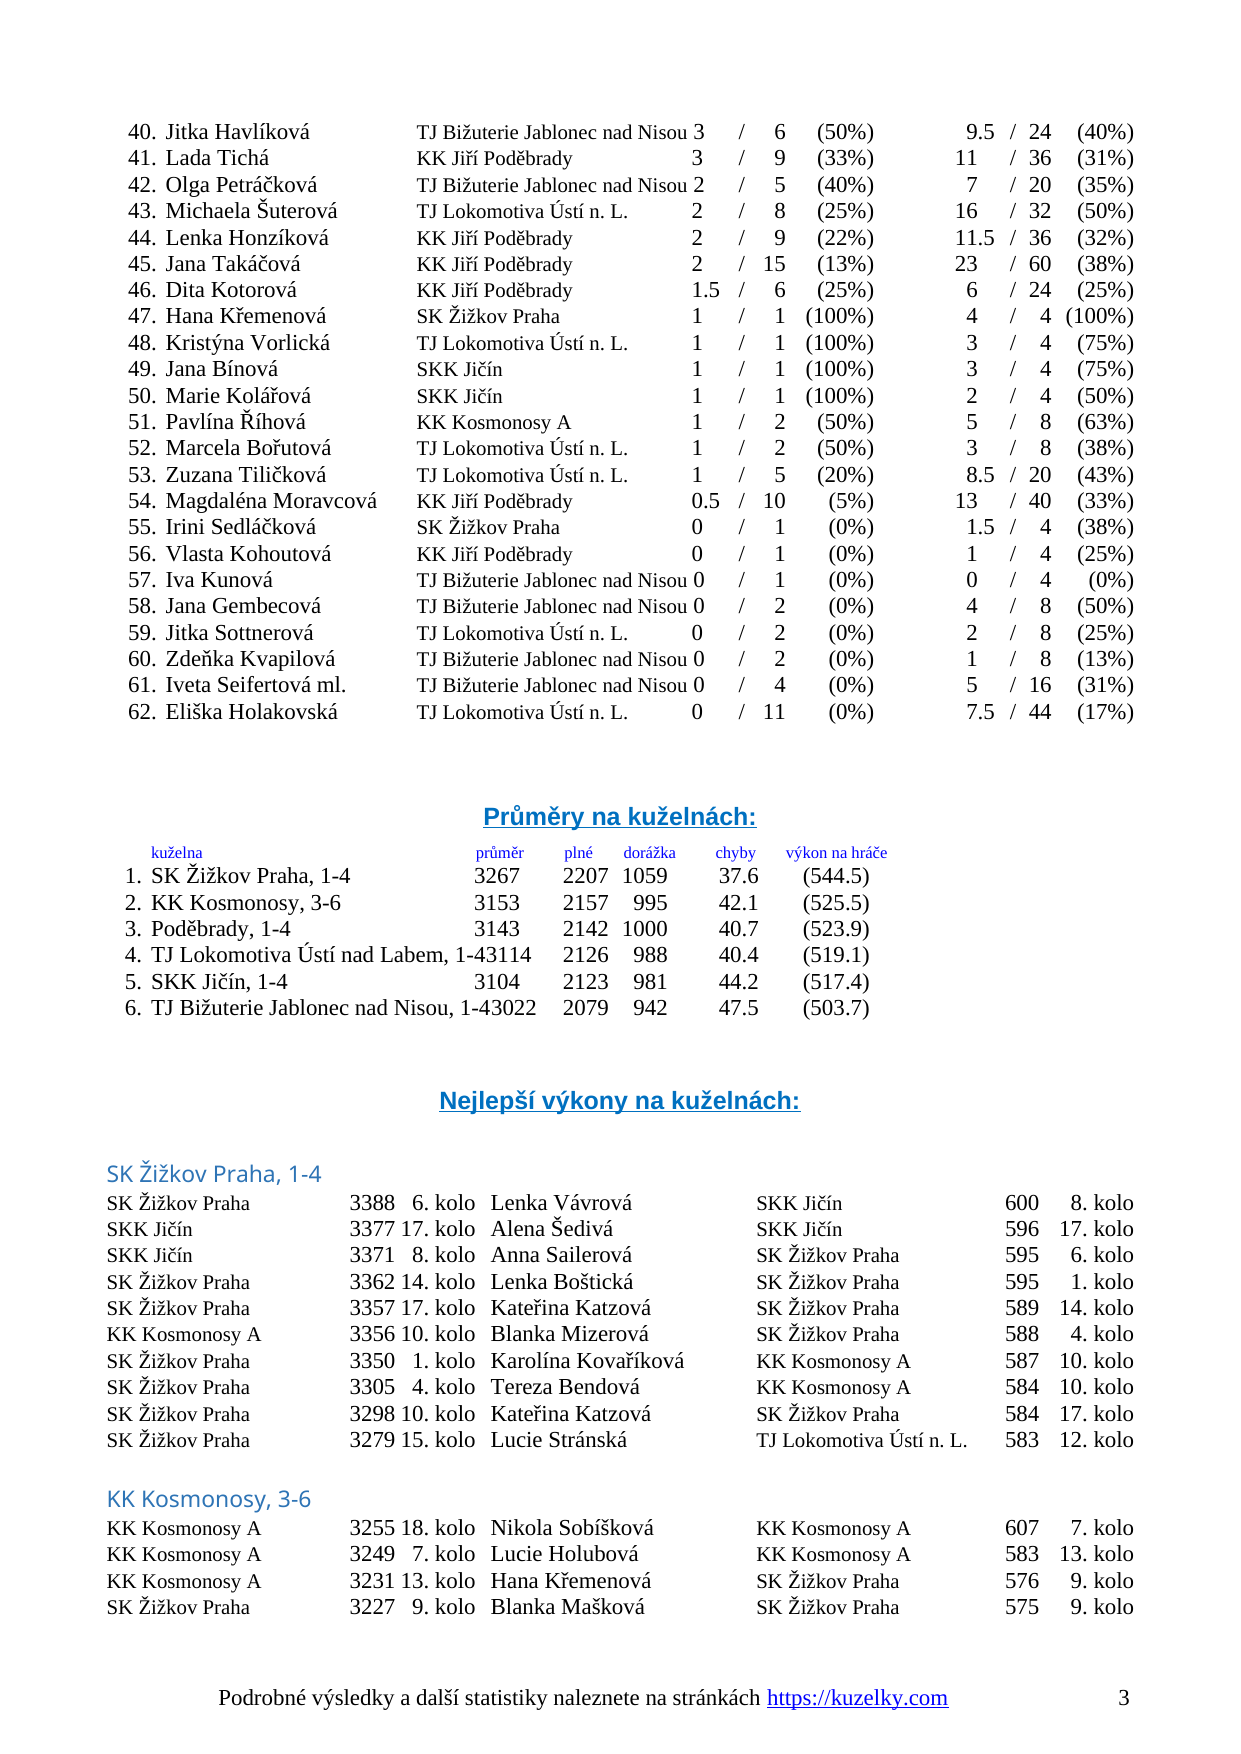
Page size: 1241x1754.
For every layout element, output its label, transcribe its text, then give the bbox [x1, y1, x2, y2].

text SK Žižkov Praha 3227 9. kolo Blanka Mašková SK Žižkov Praha 575 9. kolo [106, 1593, 1134, 1619]
text 43. Michaela Šuterová TJ Lokomotiva Ústí n. L. 2 / 8 (25%) 16 / 32 (50%) [106, 197, 1134, 223]
text SK Žižkov Praha 3388 6. kolo Lenka Vávrová SKK Jičín 600 8. kolo [106, 1189, 1134, 1215]
text 6. TJ Bižuterie Jablonec nad Nisou, 1-4 3022 2079 942 47.5 (503.7) [106, 994, 1134, 1021]
text 45. Jana Takáčová KK Jiří Poděbrady 2 / 15 (13%) 23 / 60 (38%) [106, 250, 1134, 276]
text 50. Marie Kolářová SKK Jičín 1 / 1 (100%) 2 / 4 (50%) [106, 382, 1134, 408]
text SK Žižkov Praha 3350 1. kolo Karolína Kovaříková KK Kosmonosy A 587 10. kolo [106, 1347, 1134, 1373]
text 3. Poděbrady, 1-4 3143 2142 1000 40.7 (523.9) [106, 915, 1134, 941]
text SKK Jičín 3377 17. kolo Alena Šedivá SKK Jičín 596 17. kolo [106, 1215, 1134, 1241]
text 44. Lenka Honzíková KK Jiří Poděbrady 2 / 9 (22%) 11.5 / 36 (32%) [106, 223, 1134, 250]
text KK Kosmonosy A 3356 10. kolo Blanka Mizerová SK Žižkov Praha 588 4. kolo [106, 1321, 1134, 1347]
text SK Žižkov Praha 3279 15. kolo Lucie Stránská TJ Lokomotiva Ústí n. L. 583 12. kolo [106, 1426, 1134, 1452]
text kuželna průměr plné dorážka chyby výkon na hráče [106, 843, 1134, 862]
text SK Žižkov Praha 3357 17. kolo Kateřina Katzová SK Žižkov Praha 589 14. kolo [106, 1294, 1134, 1321]
text SK Žižkov Praha 3362 14. kolo Lenka Boštická SK Žižkov Praha 595 1. kolo [106, 1268, 1134, 1294]
text SKK Jičín 3371 8. kolo Anna Sailerová SK Žižkov Praha 595 6. kolo [106, 1241, 1134, 1268]
text 47. Hana Křemenová SK Žižkov Praha 1 / 1 (100%) 4 / 4 (100%) [106, 303, 1134, 329]
text 1. SK Žižkov Praha, 1-4 3267 2207 1059 37.6 (544.5) [106, 862, 1134, 889]
text 52. Marcela Bořutová TJ Lokomotiva Ústí n. L. 1 / 2 (50%) 3 / 8 (38%) [106, 434, 1134, 461]
text Průměry na kuželnách: [94, 802, 1145, 831]
text KK Kosmonosy A 3255 18. kolo Nikola Sobíšková KK Kosmonosy A 607 7. kolo [106, 1514, 1134, 1540]
subtitle KK Kosmonosy, 3-6 [106, 1483, 1134, 1514]
text 5. SKK Jičín, 1-4 3104 2123 981 44.2 (517.4) [106, 968, 1134, 994]
text 46. Dita Kotorová KK Jiří Poděbrady 1.5 / 6 (25%) 6 / 24 (25%) [106, 276, 1134, 303]
text SK Žižkov Praha 3298 10. kolo Kateřina Katzová SK Žižkov Praha 584 17. kolo [106, 1399, 1134, 1426]
text 41. Lada Tichá KK Jiří Poděbrady 3 / 9 (33%) 11 / 36 (31%) [106, 144, 1134, 171]
text 57. Iva Kunová TJ Bižuterie Jablonec nad Nisou 0 / 1 (0%) 0 / 4 (0%) [106, 566, 1134, 592]
text 61. Iveta Seifertová ml. TJ Bižuterie Jablonec nad Nisou 0 / 4 (0%) 5 / 16 (31%) [106, 672, 1134, 698]
text KK Kosmonosy A 3231 13. kolo Hana Křemenová SK Žižkov Praha 576 9. kolo [106, 1567, 1134, 1593]
text 62. Eliška Holakovská TJ Lokomotiva Ústí n. L. 0 / 11 (0%) 7.5 / 44 (17%) [106, 698, 1134, 724]
text SK Žižkov Praha 3305 4. kolo Tereza Bendová KK Kosmonosy A 584 10. kolo [106, 1373, 1134, 1399]
text 56. Vlasta Kohoutová KK Jiří Poděbrady 0 / 1 (0%) 1 / 4 (25%) [106, 540, 1134, 566]
text 58. Jana Gembecová TJ Bižuterie Jablonec nad Nisou 0 / 2 (0%) 4 / 8 (50%) [106, 592, 1134, 619]
text 59. Jitka Sottnerová TJ Lokomotiva Ústí n. L. 0 / 2 (0%) 2 / 8 (25%) [106, 619, 1134, 645]
text Nejlepší výkony na kuželnách: [94, 1086, 1145, 1114]
text 48. Kristýna Vorlická TJ Lokomotiva Ústí n. L. 1 / 1 (100%) 3 / 4 (75%) [106, 329, 1134, 355]
text 54. Magdaléna Moravcová KK Jiří Poděbrady 0.5 / 10 (5%) 13 / 40 (33%) [106, 487, 1134, 513]
text 42. Olga Petráčková TJ Bižuterie Jablonec nad Nisou 2 / 5 (40%) 7 / 20 (35%) [106, 171, 1134, 197]
text 49. Jana Bínová SKK Jičín 1 / 1 (100%) 3 / 4 (75%) [106, 355, 1134, 382]
text 2. KK Kosmonosy, 3-6 3153 2157 995 42.1 (525.5) [106, 889, 1134, 915]
text 55. Irini Sedláčková SK Žižkov Praha 0 / 1 (0%) 1.5 / 4 (38%) [106, 513, 1134, 540]
text KK Kosmonosy A 3249 7. kolo Lucie Holubová KK Kosmonosy A 583 13. kolo [106, 1540, 1134, 1567]
text 40. Jitka Havlíková TJ Bižuterie Jablonec nad Nisou 3 / 6 (50%) 9.5 / 24 (40%) [106, 118, 1134, 144]
subtitle SK Žižkov Praha, 1-4 [106, 1157, 1134, 1189]
text 60. Zdeňka Kvapilová TJ Bižuterie Jablonec nad Nisou 0 / 2 (0%) 1 / 8 (13%) [106, 645, 1134, 672]
text 4. TJ Lokomotiva Ústí nad Labem, 1-4 3114 2126 988 40.4 (519.1) [106, 941, 1134, 968]
text 53. Zuzana Tiličková TJ Lokomotiva Ústí n. L. 1 / 5 (20%) 8.5 / 20 (43%) [106, 461, 1134, 487]
text 51. Pavlína Říhová KK Kosmonosy A 1 / 2 (50%) 5 / 8 (63%) [106, 408, 1134, 434]
